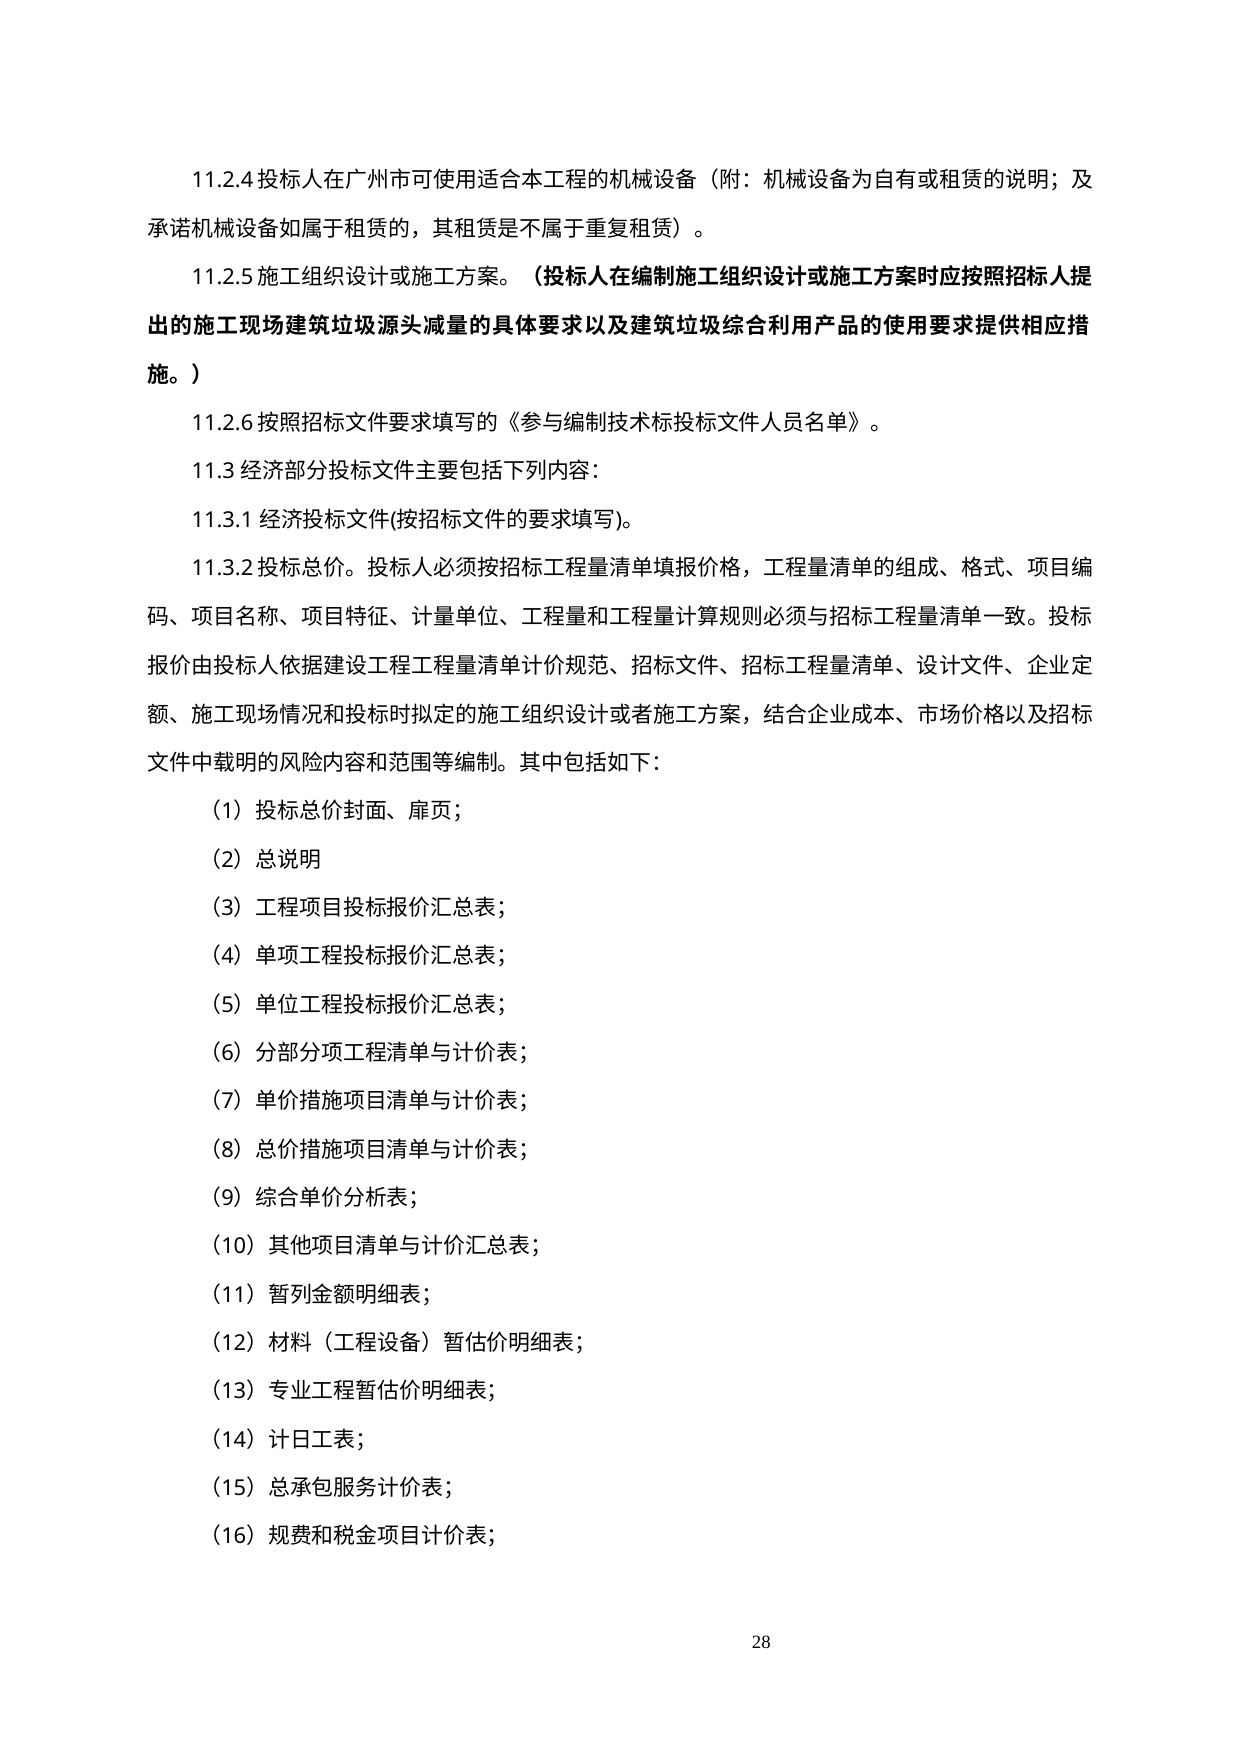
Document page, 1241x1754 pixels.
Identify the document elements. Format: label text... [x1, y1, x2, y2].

text （16）规费和税金项目计价表； [148, 1518, 1093, 1551]
text （11）暂列金额明细表； [148, 1277, 1093, 1309]
text 11.2.4投标人在广州市可使用适合本工程的机械设备（附：机械设备为自有或租赁的说明；及承诺机械设备如属于租赁的，其租赁是不属于重复租赁）。 [148, 162, 1093, 243]
text （7）单价措施项目清单与计价表； [148, 1083, 1093, 1116]
text （10）其他项目清单与计价汇总表； [148, 1228, 1093, 1261]
text （13）专业工程暂估价明细表； [148, 1373, 1093, 1406]
text （15）总承包服务计价表； [148, 1470, 1093, 1502]
text （12）材料（工程设备）暂估价明细表； [148, 1325, 1093, 1357]
text 11.2.6按照招标文件要求填写的《参与编制技术标投标文件人员名单》。 [148, 405, 1093, 437]
text （4）单项工程投标报价汇总表； [148, 938, 1093, 971]
text （14）计日工表； [148, 1422, 1093, 1454]
text （1）投标总价封面、扉页； [148, 793, 1093, 826]
text 11.3.1 经济投标文件(按招标文件的要求填写)。 [148, 502, 1093, 534]
text 11.3.2投标总价。投标人必须按招标工程量清单填报价格，工程量清单的组成、格式、项目编码、项目名称、项目特征、计量单位、工程量和工程量计算规则必须与招标工程量清单一致。投标报价由投标人依据建设工程工程量清单计价规范、招标文件、招标工程量清单、设计文件、企业定额、施工现场情况和投标时拟定的施工组织设计或者施工方案，结合企业成本、市场价格以及招标文件中载明的风险内容和范围等编制。其中包括如下： [148, 550, 1093, 777]
text （5）单位工程投标报价汇总表； [148, 987, 1093, 1019]
text 11.2.5施工组织设计或施工方案。（投标人在编制施工组织设计或施工方案时应按照招标人提出的施工现场建筑垃圾源头减量的具体要求以及建筑垃圾综合利用产品的使用要求提供相应措施。） [148, 259, 1093, 389]
text （6）分部分项工程清单与计价表； [148, 1035, 1093, 1067]
text （3）工程项目投标报价汇总表； [148, 890, 1093, 922]
text （8）总价措施项目清单与计价表； [148, 1132, 1093, 1164]
text （2）总说明 [148, 842, 1093, 874]
text 11.3 经济部分投标文件主要包括下列内容： [148, 453, 1093, 486]
text （9）综合单价分析表； [148, 1180, 1093, 1212]
